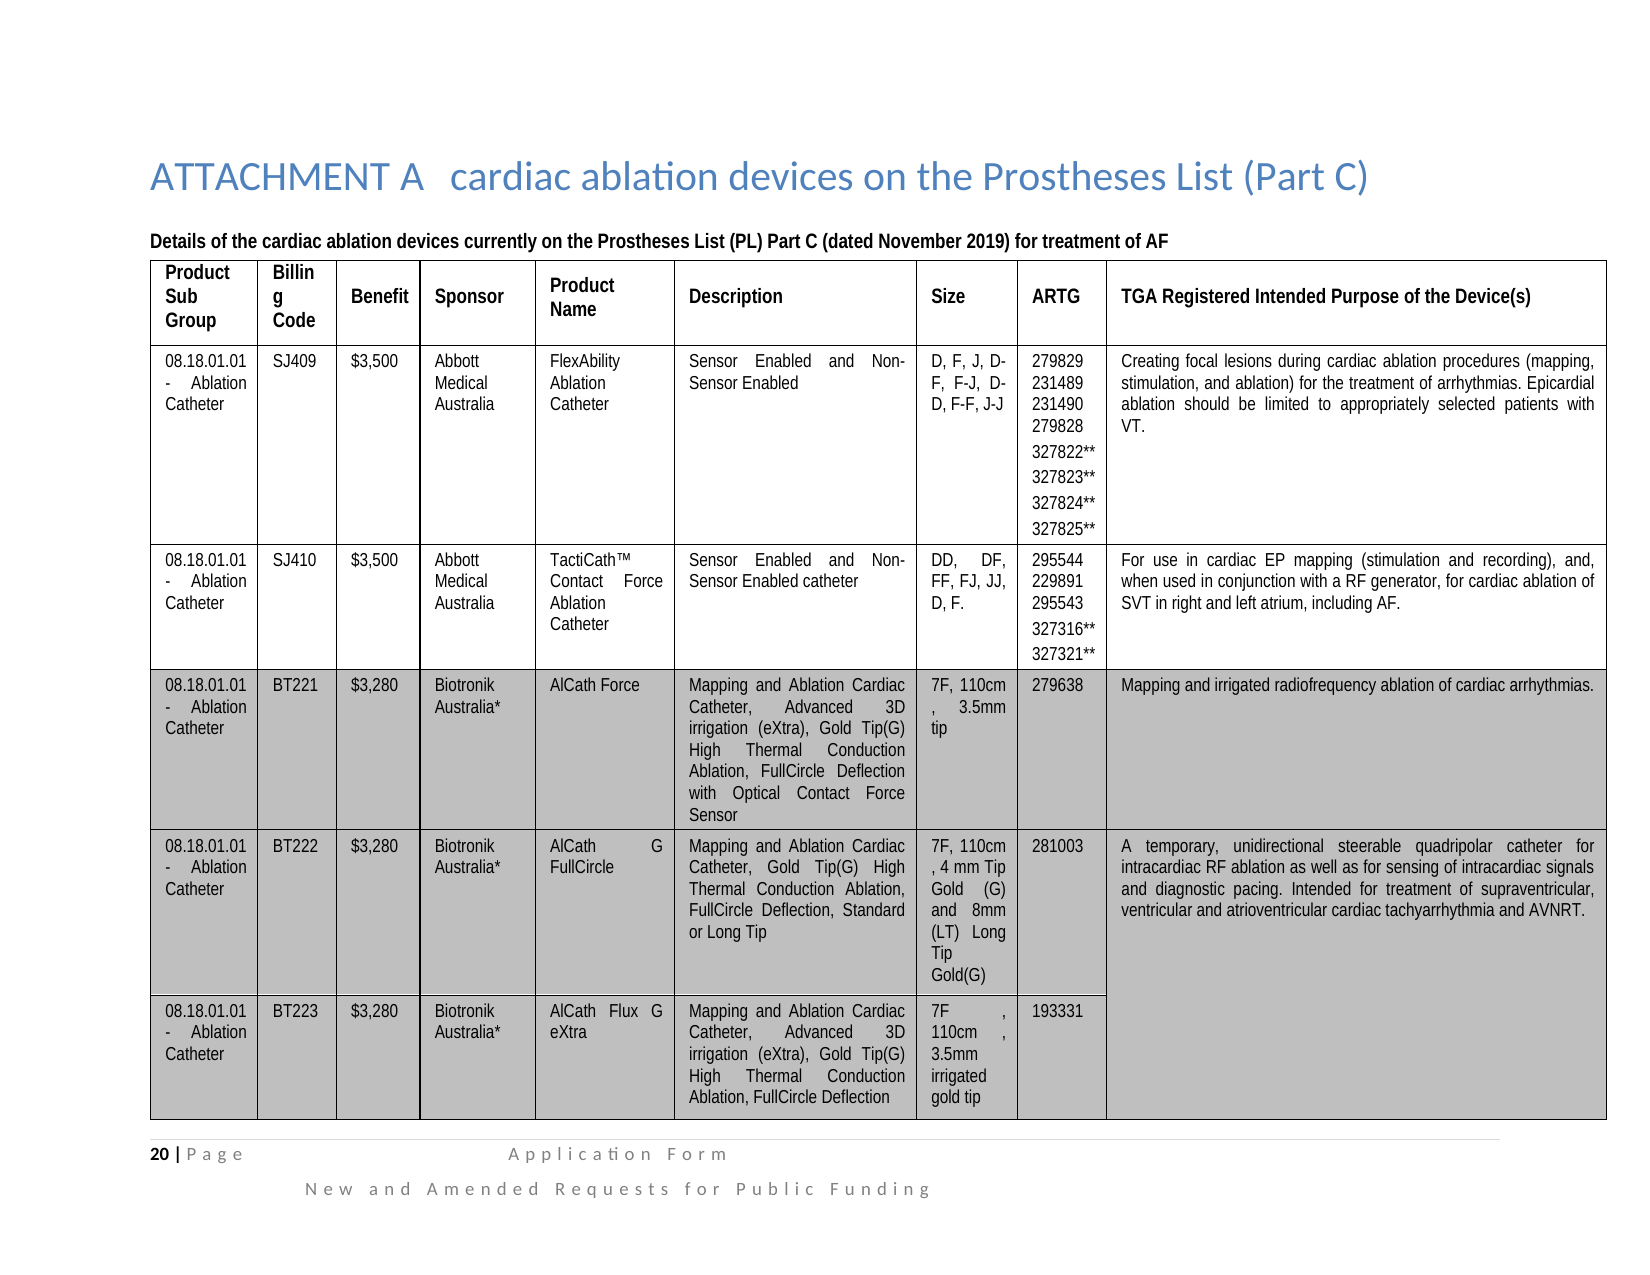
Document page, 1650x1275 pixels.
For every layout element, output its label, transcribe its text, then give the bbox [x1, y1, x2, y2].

table_cell 7F , 110cm , 3.5mm irrigated gold tip [917, 996, 1017, 1119]
table_cell Abbott Medical Australia [421, 346, 535, 543]
table_cell 08.18.01.01 - Ablation Catheter [151, 346, 257, 543]
table_cell BT223 [258, 996, 336, 1119]
table_header Billing Code [258, 261, 336, 345]
table_header ARTG [1018, 261, 1106, 345]
table_cell $3,280 [337, 996, 419, 1119]
table_cell BT222 [258, 830, 336, 994]
table_header Size [917, 261, 1017, 345]
table_header Description [675, 261, 916, 345]
table_cell 7F, 110cm , 3.5mm tip [917, 670, 1017, 829]
table_cell FlexAbility Ablation Catheter [536, 346, 674, 543]
table_cell Mapping and Ablation Cardiac Catheter, Gold Tip(G) High Thermal Conduction Ablation, FullCircle Deflection, Standard or Long Tip [675, 830, 916, 994]
subtitle ATTACHMENT A cardiac ablation devices on the Prostheses List (Part C) [150, 150, 1500, 201]
table_cell $3,500 [337, 346, 419, 543]
table_header Benefit [337, 261, 419, 345]
table_cell 193331 [1018, 996, 1106, 1119]
table_cell For use in cardiac EP mapping (stimulation and recording), and, when used in conjunction with a RF generator, for cardiac ablation of SVT in right and left atrium, including AF. [1107, 545, 1606, 669]
table_cell Mapping and Ablation Cardiac Catheter, Advanced 3D irrigation (eXtra), Gold Tip(G) High Thermal Conduction Ablation, FullCircle Deflection [675, 996, 916, 1119]
table_cell Sensor Enabled and Non-Sensor Enabled [675, 346, 916, 543]
table_cell 08.18.01.01 - Ablation Catheter [151, 670, 257, 829]
table_cell A temporary, unidirectional steerable quadripolar catheter for intracardiac RF ablation as well as for sensing of intracardiac signals and diagnostic pacing. Intended for treatment of supraventricular, ventricular and atrioventricular cardiac tachyarrhythmia and AVNRT. [1107, 830, 1606, 1119]
table_cell $3,280 [337, 830, 419, 994]
table_cell TactiCath™ Contact Force Ablation Catheter [536, 545, 674, 669]
table_cell $3,280 [337, 670, 419, 829]
table_cell 281003 [1018, 830, 1106, 994]
table_header Product Sub Group [151, 261, 257, 345]
table_cell Mapping and Ablation Cardiac Catheter, Advanced 3D irrigation (eXtra), Gold Tip(G) High Thermal Conduction Ablation, FullCircle Deflection with Optical Contact Force Sensor [675, 670, 916, 829]
table_cell BT221 [258, 670, 336, 829]
table_cell Biotronik Australia* [421, 996, 535, 1119]
table_cell Mapping and irrigated radiofrequency ablation of cardiac arrhythmias. [1107, 670, 1606, 829]
table_cell Sensor Enabled and Non-Sensor Enabled catheter [675, 545, 916, 669]
table_cell Creating focal lesions during cardiac ablation procedures (mapping, stimulation, and ablation) for the treatment of arrhythmias. Epicardial ablation should be limited to appropriately selected patients with VT. [1107, 346, 1606, 543]
table_cell SJ410 [258, 545, 336, 669]
table_cell 08.18.01.01 - Ablation Catheter [151, 996, 257, 1119]
text Details of the cardiac ablation devices currently on the Prostheses List (PL) Part C (dated November 2019) for treatment of AF [150, 229, 1500, 253]
table_cell 08.18.01.01 - Ablation Catheter [151, 545, 257, 669]
table_cell D, F, J, D-F, F-J, D-D, F-F, J-J [917, 346, 1017, 543]
table_cell DD, DF, FF, FJ, JJ, D, F. [917, 545, 1017, 669]
table_header Product Name [536, 261, 674, 345]
table_cell Biotronik Australia* [421, 830, 535, 994]
table_cell AlCath Flux G eXtra [536, 996, 674, 1119]
table_cell 295544 229891 295543 327316** 327321** [1018, 545, 1106, 669]
table_cell SJ409 [258, 346, 336, 543]
table_cell Biotronik Australia* [421, 670, 535, 829]
table_cell AlCath G FullCircle [536, 830, 674, 994]
table_cell AlCath Force [536, 670, 674, 829]
table_cell Abbott Medical Australia [421, 545, 535, 669]
table_header Sponsor [421, 261, 535, 345]
table_cell 08.18.01.01 - Ablation Catheter [151, 830, 257, 994]
table_cell 279829 231489 231490 279828 327822** 327823** 327824** 327825** [1018, 346, 1106, 543]
table_header TGA Registered Intended Purpose of the Device(s) [1107, 261, 1606, 345]
table_cell $3,500 [337, 545, 419, 669]
table_cell 279638 [1018, 670, 1106, 829]
table_cell 7F, 110cm , 4 mm Tip Gold (G) and 8mm (LT) Long Tip Gold(G) [917, 830, 1017, 994]
